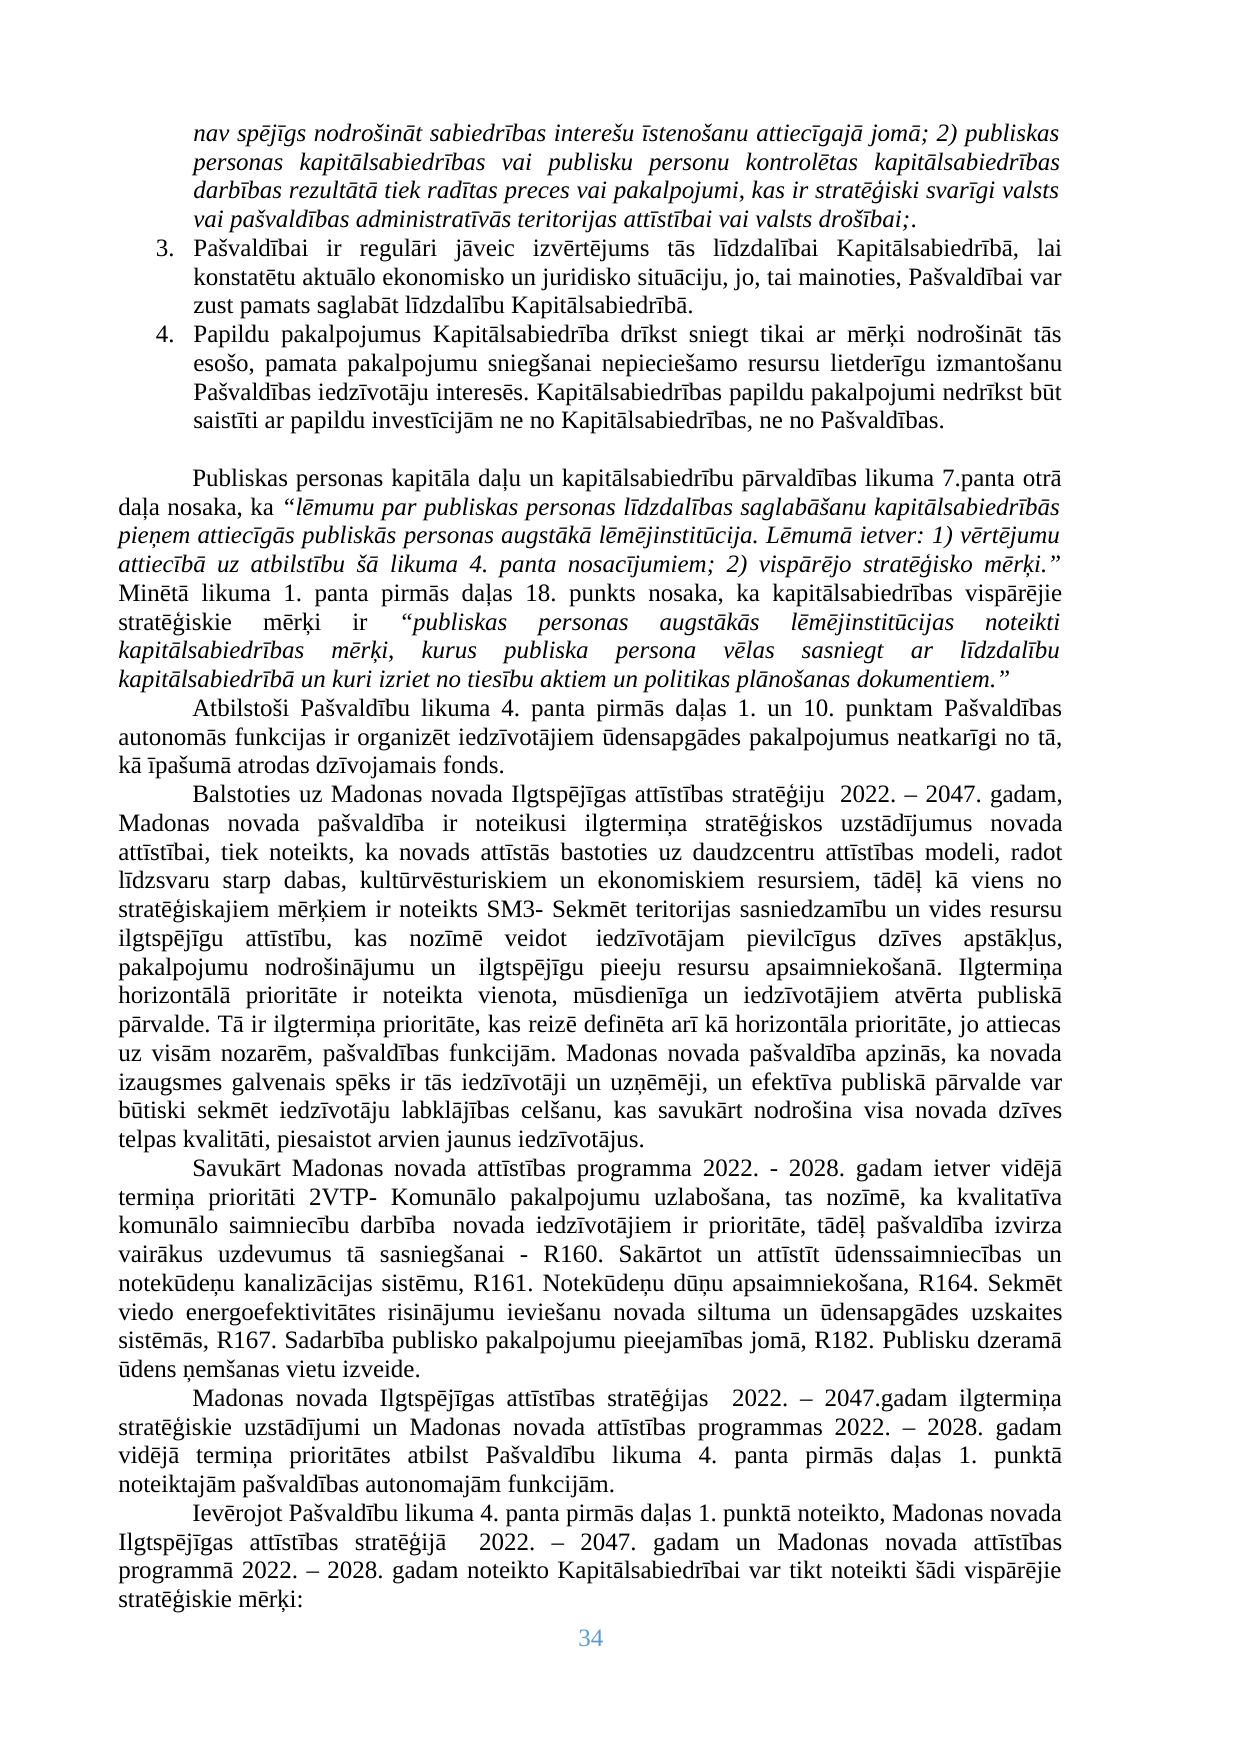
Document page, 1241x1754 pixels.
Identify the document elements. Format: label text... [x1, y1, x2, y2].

text Balstoties uz Madonas novada Ilgtspējīgas attīstības stratēģiju 2022. – 2047. gadam, Madonas novada pašvaldība ir noteikusi ilgtermiņa stratēģiskos uzstādījumus novada attīstībai, tiek noteikts, ka novads attīstās bastoties uz daudzcentru attīstības modeli, radot līdzsvaru starp dabas, kultūrvēsturiskiem un ekonomiskiem resursiem, tādēļ kā viens no stratēģiskajiem mērķiem ir noteikts SM3- Sekmēt teritorijas sasniedzamību un vides resursu ilgtspējīgu attīstību, kas nozīmē veidot iedzīvotājam pievilcīgus dzīves apstākļus, pakalpojumu nodrošinājumu un ilgtspējīgu pieeju resursu apsaimniekošanā. Ilgtermiņa horizontālā prioritāte ir noteikta vienota, mūsdienīga un iedzīvotājiem atvērta publiskā pārvalde. Tā ir ilgtermiņa prioritāte, kas reizē definēta arī kā horizontāla prioritāte, jo attiecas uz visām nozarēm, pašvaldības funkcijām. Madonas novada pašvaldība apzinās, ka novada izaugsmes galvenais spēks ir tās iedzīvotāji un uzņēmēji, un efektīva publiskā pārvalde var būtiski sekmēt iedzīvotāju labklājības celšanu, kas savukārt nodrošina visa novada dzīves telpas kvalitāti, piesaistot arvien jaunus iedzīvotājus. [118, 779, 1063, 1153]
text Atbilstoši Pašvaldību likuma 4. panta pirmās daļas 1. un 10. punktam Pašvaldības autonomās funkcijas ir organizēt iedzīvotājiem ūdensapgādes pakalpojumus neatkarīgi no tā, kā īpašumā atrodas dzīvojamais fonds. [118, 693, 1063, 779]
list Pašvaldībai ir regulāri jāveic izvērtējums tās līdzdalībai Kapitālsabiedrībā, lai konstatētu aktuālo ekonomisko un juridisko situāciju, jo, tai mainoties, Pašvaldībai var zust pamats saglabāt līdzdalību Kapitālsabiedrībā. [156, 233, 1063, 319]
text Savukārt Madonas novada attīstības programma 2022. - 2028. gadam ietver vidējā termiņa prioritāti 2VTP- Komunālo pakalpojumu uzlabošana, tas nozīmē, ka kvalitatīva komunālo saimniecību darbība novada iedzīvotājiem ir prioritāte, tādēļ pašvaldība izvirza vairākus uzdevumus tā sasniegšanai - R160. Sakārtot un attīstīt ūdenssaimniecības un notekūdeņu kanalizācijas sistēmu, R161. Notekūdeņu dūņu apsaimniekošana, R164. Sekmēt viedo energoefektivitātes risinājumu ieviešanu novada siltuma un ūdensapgādes uzskaites sistēmās, R167. Sadarbība publisko pakalpojumu pieejamības jomā, R182. Publisku dzeramā ūdens ņemšanas vietu izveide. [118, 1153, 1063, 1383]
text Madonas novada Ilgtspējīgas attīstības stratēģijas 2022. – 2047.gadam ilgtermiņa stratēģiskie uzstādījumi un Madonas novada attīstības programmas 2022. – 2028. gadam vidējā termiņa prioritātes atbilst Pašvaldību likuma 4. panta pirmās daļas 1. punktā noteiktajām pašvaldības autonomajām funkcijām. [118, 1383, 1063, 1498]
list Papildu pakalpojumus Kapitālsabiedrība drīkst sniegt tikai ar mērķi nodrošināt tās esošo, pamata pakalpojumu sniegšanai nepieciešamo resursu lietderīgu izmantošanu Pašvaldības iedzīvotāju interesēs. Kapitālsabiedrības papildu pakalpojumi nedrīkst būt saistīti ar papildu investīcijām ne no Kapitālsabiedrības, ne no Pašvaldības. [156, 319, 1063, 434]
text Publiskas personas kapitāla daļu un kapitālsabiedrību pārvaldības likuma 7.panta otrā daļa nosaka, ka “lēmumu par publiskas personas līdzdalības saglabāšanu kapitālsabiedrībās pieņem attiecīgās publiskās personas augstākā lēmējinstitūcija. Lēmumā ietver: 1) vērtējumu attiecībā uz atbilstību šā likuma 4. panta nosacījumiem; 2) vispārējo stratēģisko mērķi.” Minētā likuma 1. panta pirmās daļas 18. punkts nosaka, ka kapitālsabiedrības vispārējie stratēģiskie mērķi ir “publiskas personas augstākās lēmējinstitūcijas noteikti kapitālsabiedrības mērķi, kurus publiska persona vēlas sasniegt ar līdzdalību kapitālsabiedrībā un kuri izriet no tiesību aktiem un politikas plānošanas dokumentiem.” [118, 463, 1063, 693]
text Ievērojot Pašvaldību likuma 4. panta pirmās daļas 1. punktā noteikto, Madonas novada Ilgtspējīgas attīstības stratēģijā 2022. – 2047. gadam un Madonas novada attīstības programmā 2022. – 2028. gadam noteikto Kapitālsabiedrībai var tikt noteikti šādi vispārējie stratēģiskie mērķi: [118, 1498, 1063, 1613]
